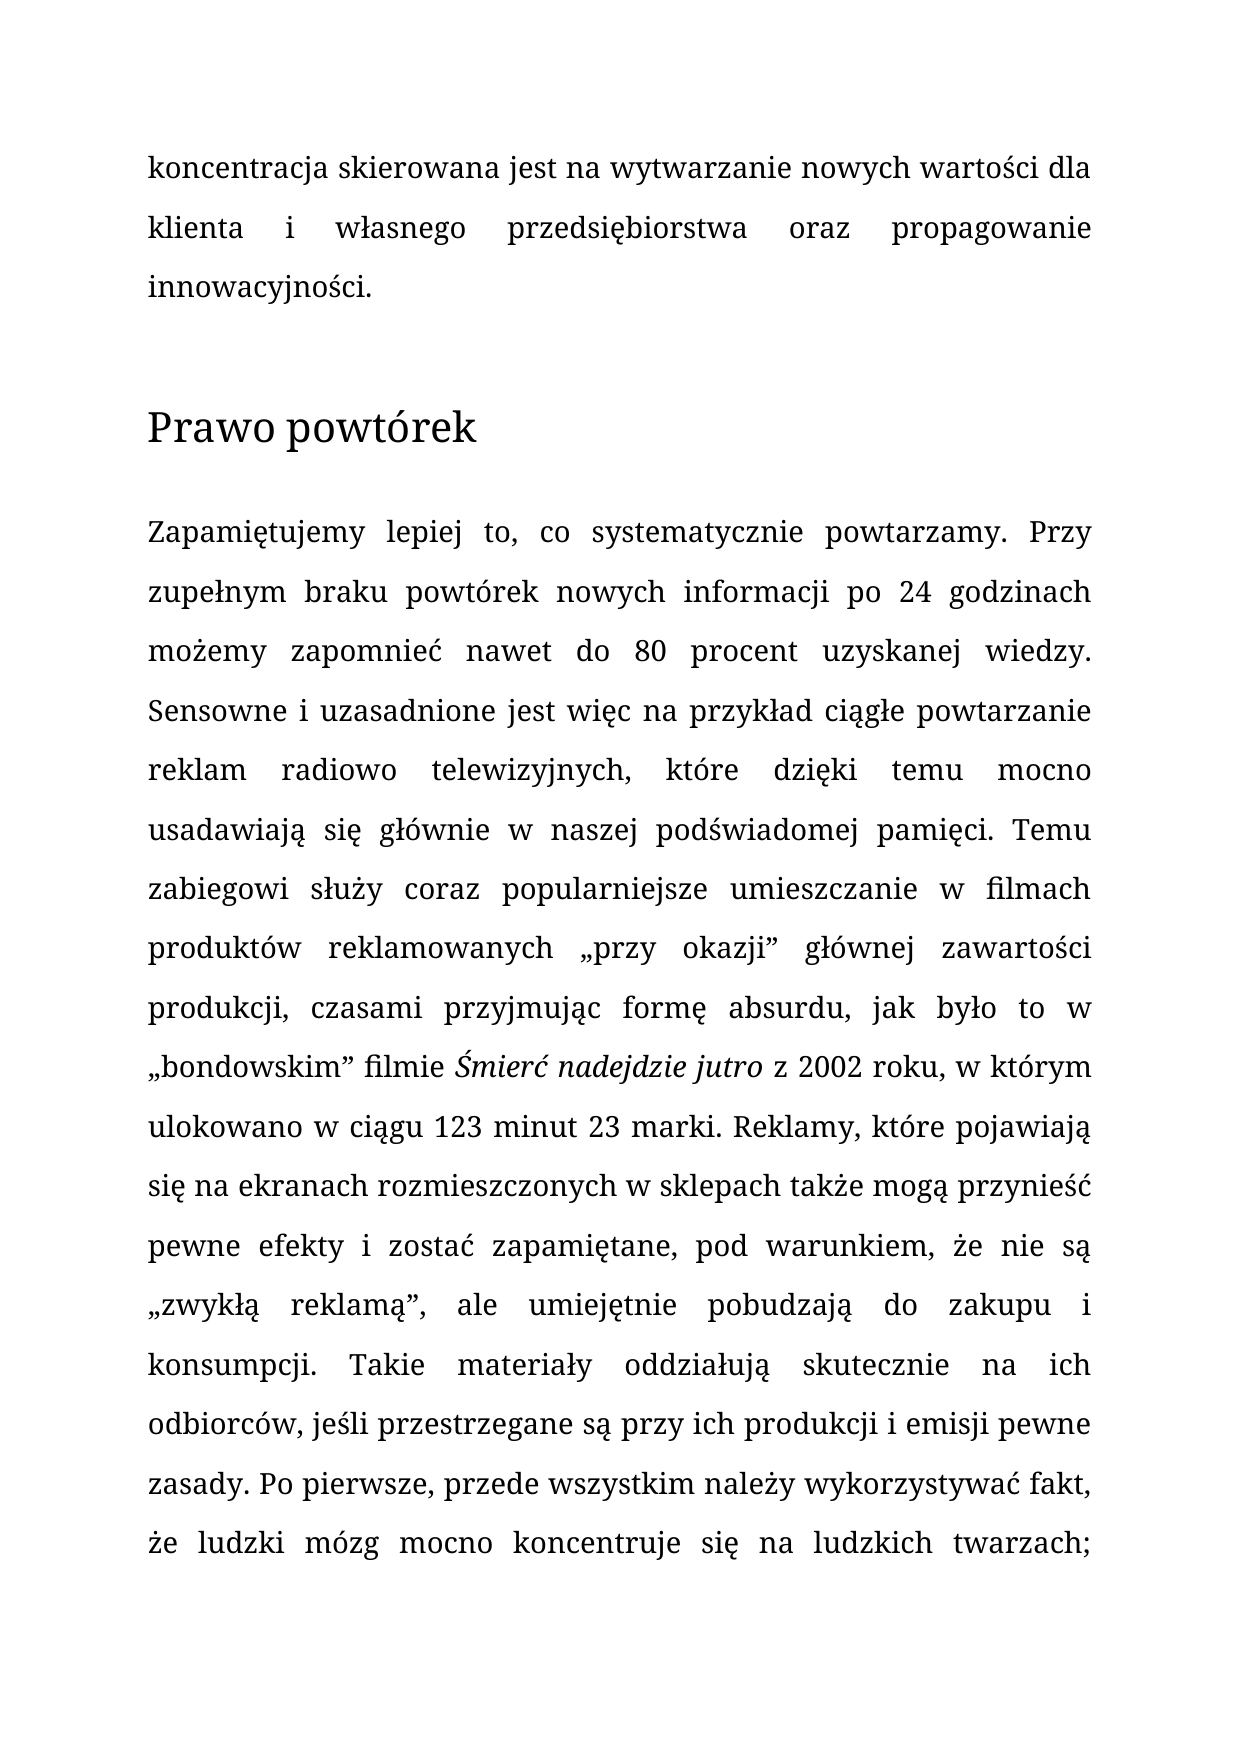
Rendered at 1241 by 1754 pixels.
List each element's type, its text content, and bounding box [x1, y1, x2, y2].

text Prawo powtórek [148, 398, 1093, 455]
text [148, 148, 1093, 306]
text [148, 511, 1093, 1562]
